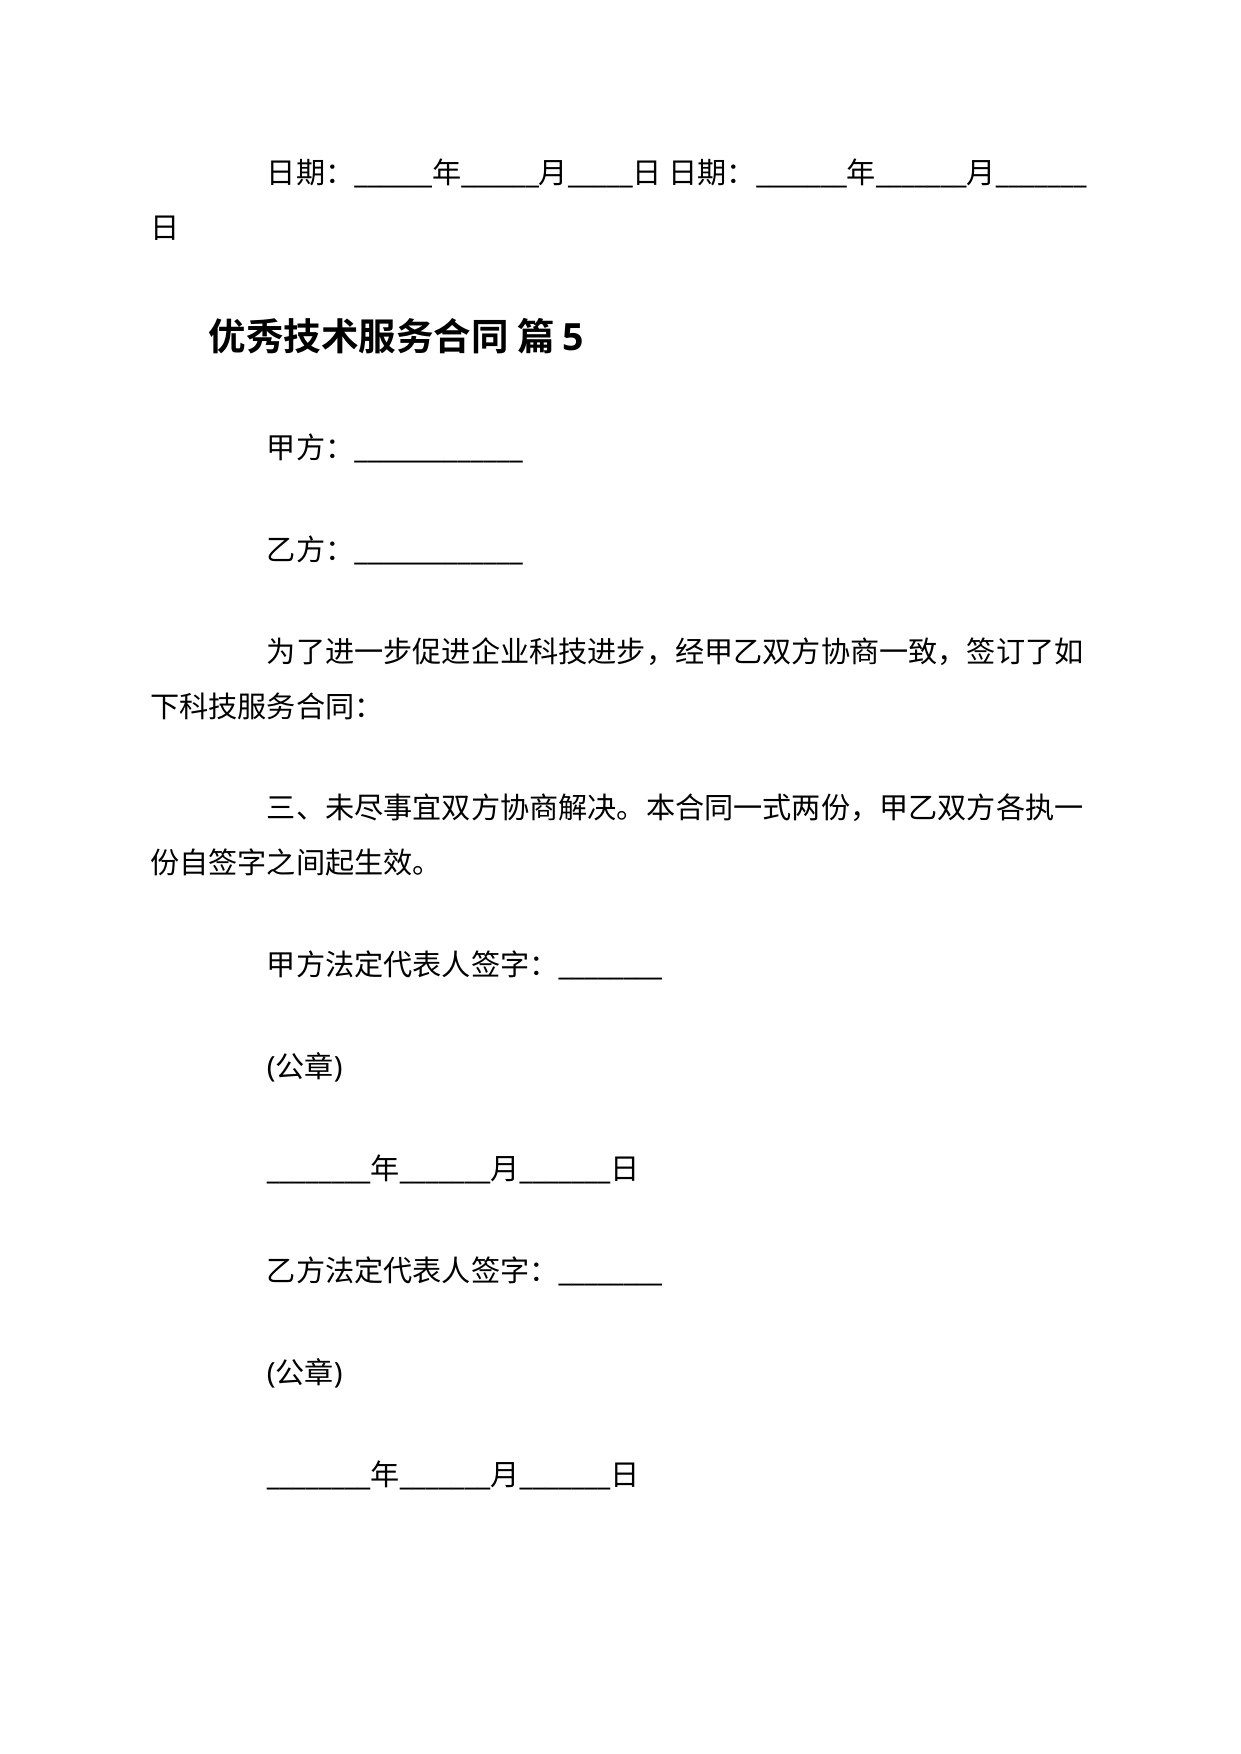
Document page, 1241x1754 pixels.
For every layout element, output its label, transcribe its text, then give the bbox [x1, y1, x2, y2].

text 日期：______年______月_____日 日期：_______年_______月_______日 [150, 150, 1090, 247]
text 三、未尽事宜双方协商解决。本合同一式两份，甲乙双方各执一份自签字之间起生效。 [150, 785, 1090, 882]
text ________年_______月_______日 [150, 1452, 1090, 1494]
text ________年_______月_______日 [150, 1146, 1090, 1188]
text 为了进一步促进企业科技进步，经甲乙双方协商一致，签订了如下科技服务合同： [150, 628, 1090, 726]
text 优秀技术服务合同 篇5 [150, 307, 1090, 361]
text 乙方：_____________ [150, 526, 1090, 569]
text (公章) [150, 1349, 1090, 1392]
text 乙方法定代表人签字：________ [150, 1248, 1090, 1290]
text 甲方：_____________ [150, 424, 1090, 467]
text (公章) [150, 1044, 1090, 1086]
text 甲方法定代表人签字：________ [150, 942, 1090, 984]
